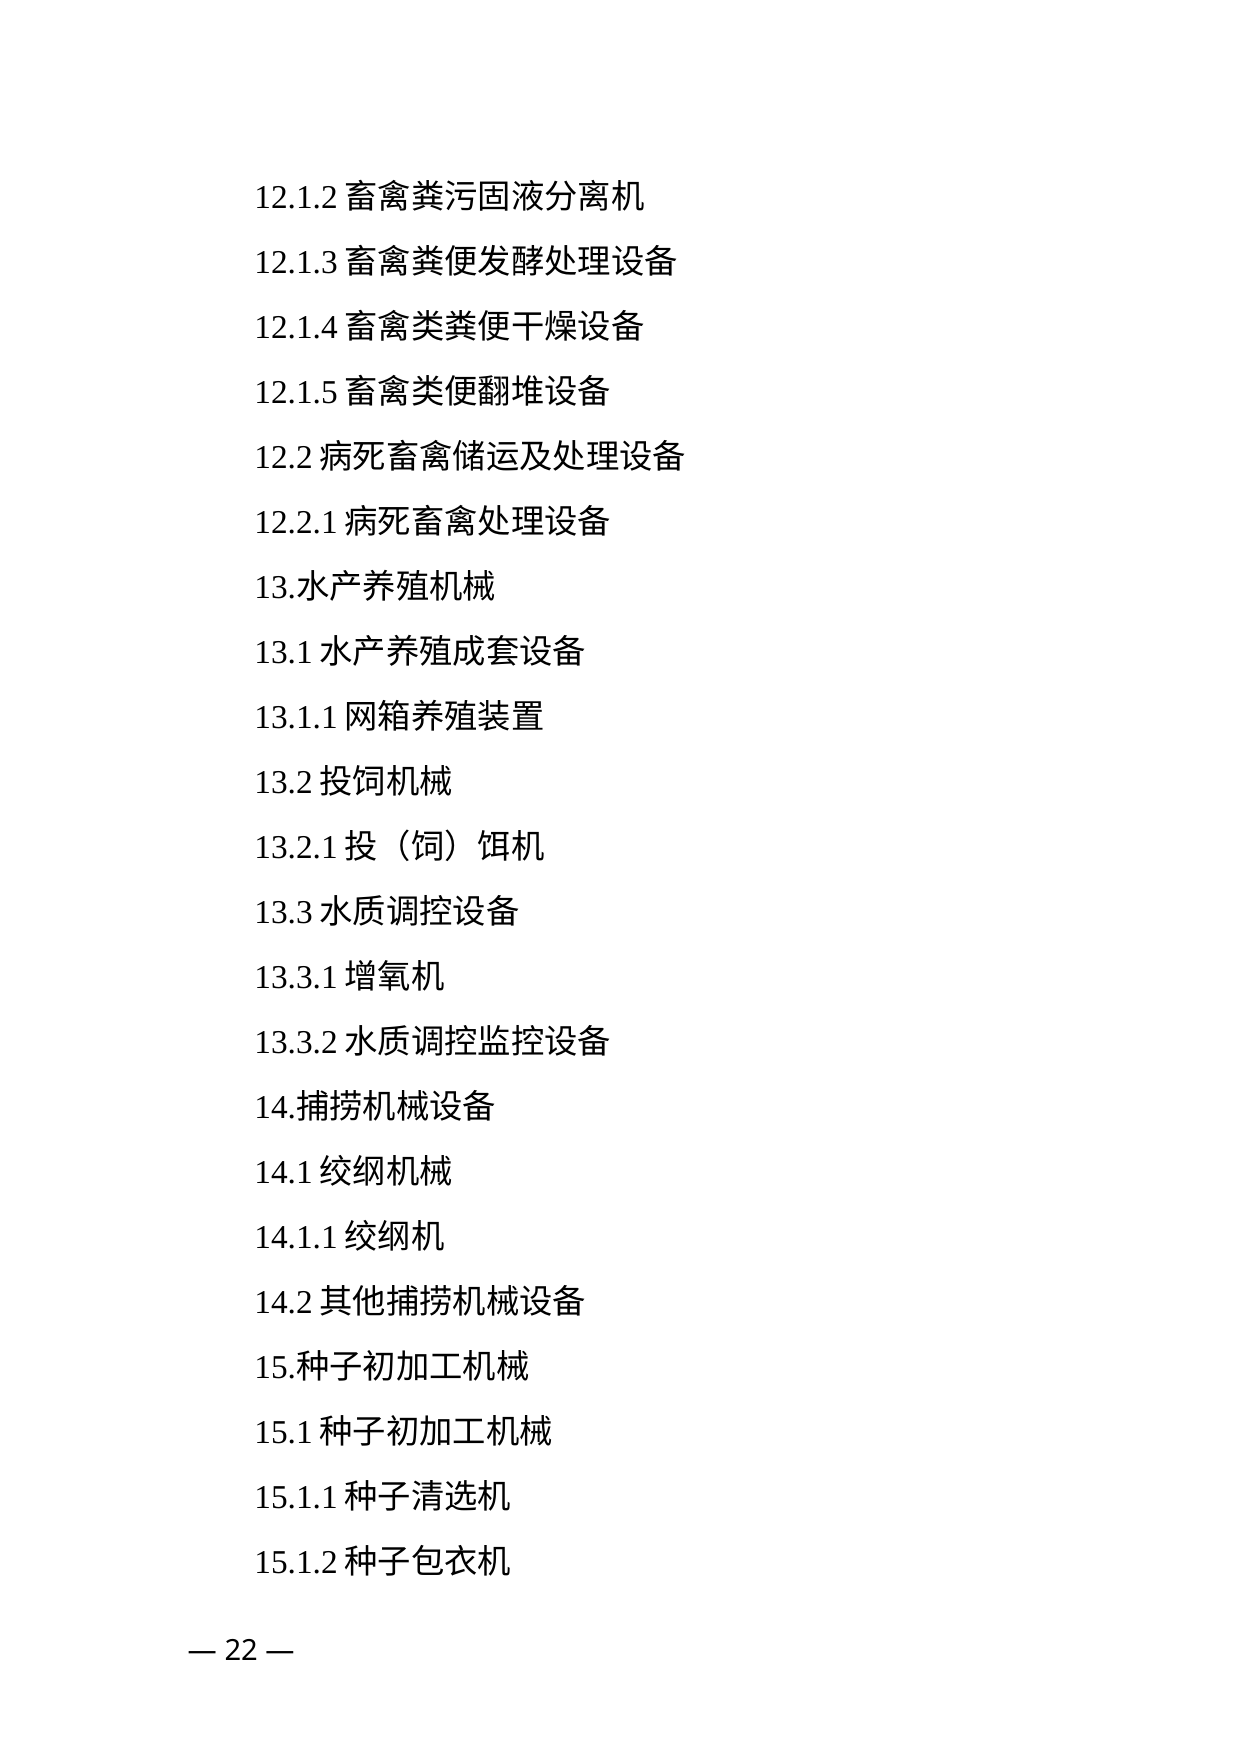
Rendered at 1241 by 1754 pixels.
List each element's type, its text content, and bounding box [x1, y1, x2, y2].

text 12.1.5畜禽类便翻堆设备 [187, 357, 1053, 422]
text 15.1种子初加工机械 [187, 1397, 1053, 1462]
text 13.2投饲机械 [187, 747, 1053, 812]
text 12.1.4畜禽类粪便干燥设备 [187, 292, 1053, 357]
text 15.种子初加工机械 [187, 1332, 1053, 1397]
text 13.1水产养殖成套设备 [187, 617, 1053, 682]
text 13.3.1增氧机 [187, 942, 1053, 1007]
text 15.1.1种子清选机 [187, 1462, 1053, 1527]
text 13.3水质调控设备 [187, 877, 1053, 942]
text 12.2病死畜禽储运及处理设备 [187, 422, 1053, 487]
text 13.1.1网箱养殖装置 [187, 682, 1053, 747]
text 12.1.2畜禽粪污固液分离机 [187, 162, 1053, 227]
text 13.3.2水质调控监控设备 [187, 1007, 1053, 1072]
text 13.水产养殖机械 [187, 552, 1053, 617]
text 13.2.1投（饲）饵机 [187, 812, 1053, 877]
text 15.1.2种子包衣机 [187, 1527, 1053, 1592]
text 12.2.1病死畜禽处理设备 [187, 487, 1053, 552]
text 14.捕捞机械设备 [187, 1072, 1053, 1137]
text 14.2其他捕捞机械设备 [187, 1267, 1053, 1332]
text 14.1绞纲机械 [187, 1137, 1053, 1202]
text 14.1.1绞纲机 [187, 1202, 1053, 1267]
text 12.1.3畜禽粪便发酵处理设备 [187, 227, 1053, 292]
